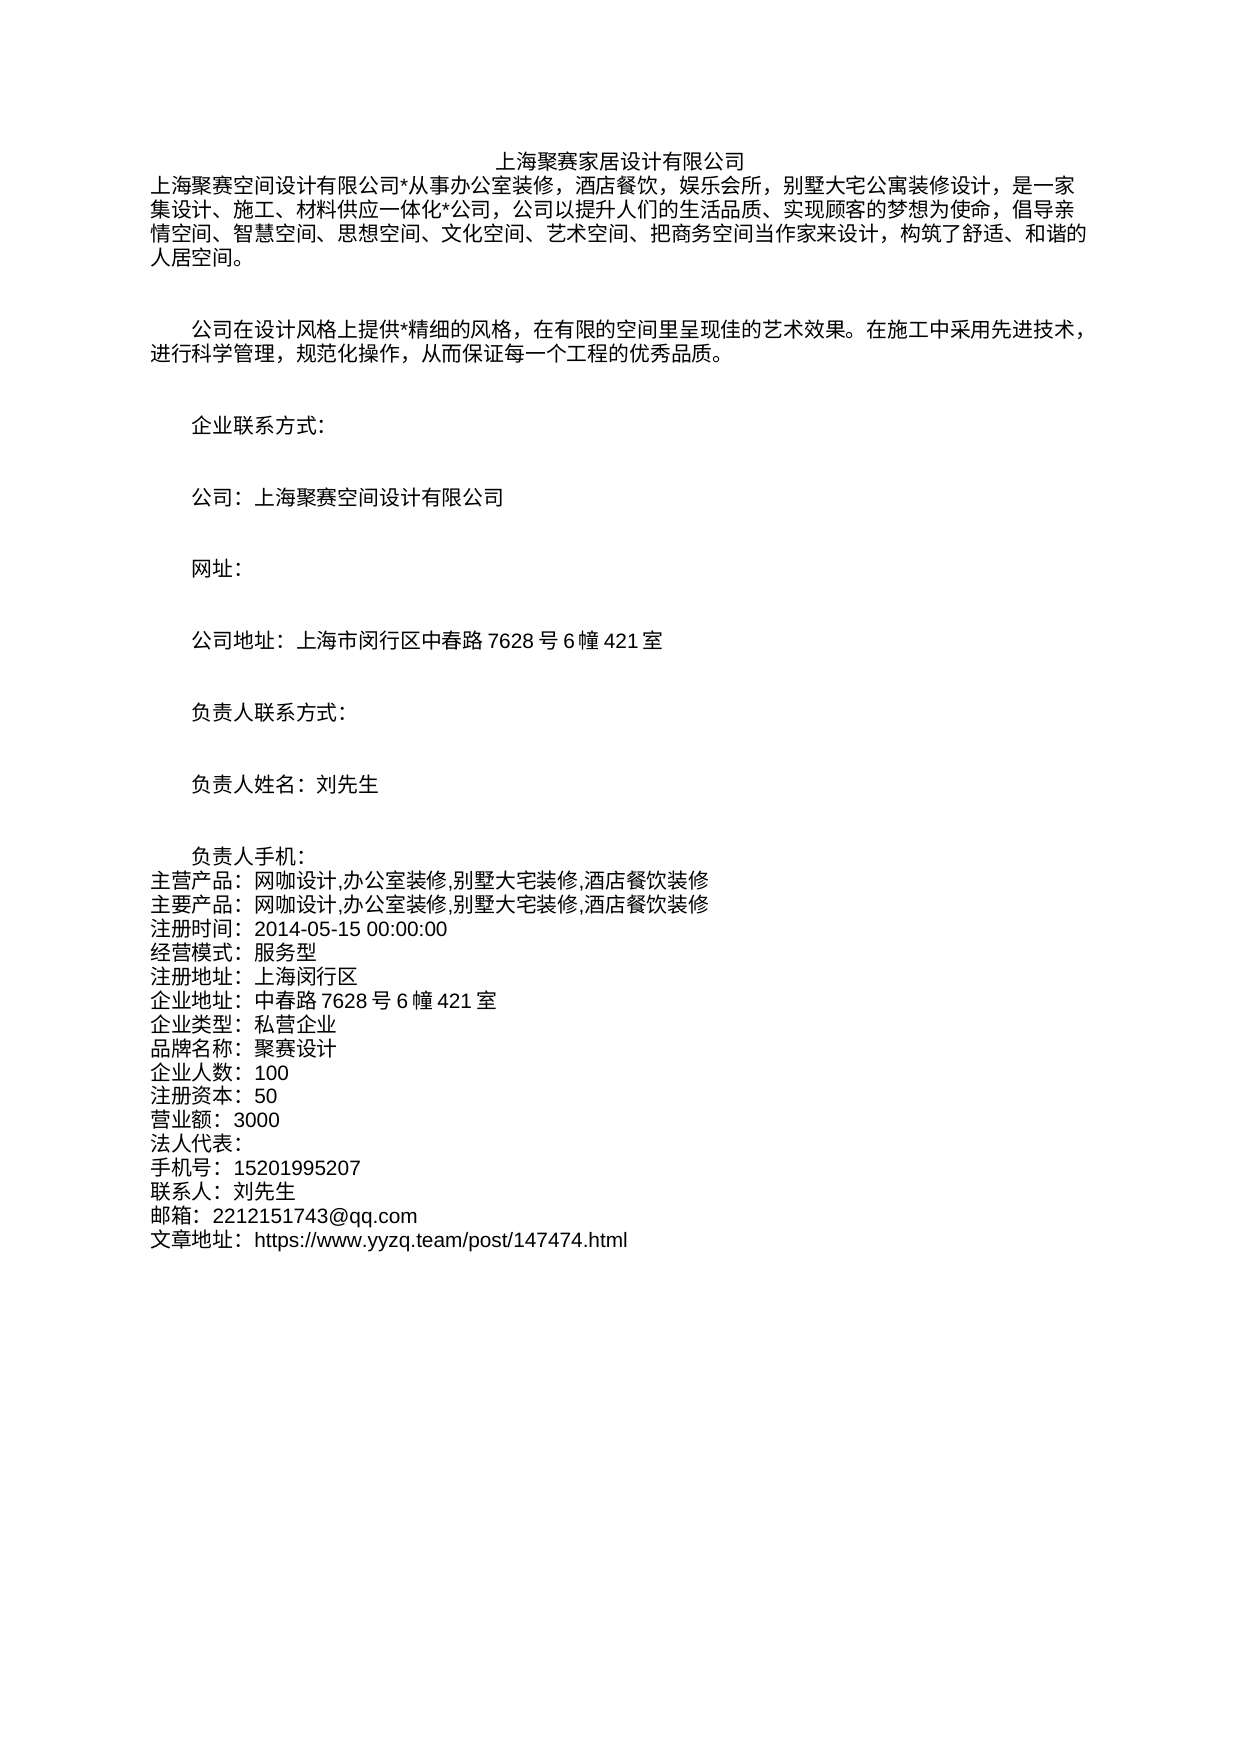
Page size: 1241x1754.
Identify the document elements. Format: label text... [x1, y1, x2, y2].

text 负责人手机： [150, 845, 1090, 869]
text 营业额：3000 [150, 1108, 1090, 1132]
text 网址： [150, 557, 1090, 581]
text 注册资本：50 [150, 1084, 1090, 1108]
text 法人代表： [150, 1132, 1090, 1156]
text 企业地址：中春路7628号6幢421室 [150, 988, 1090, 1012]
text 经营模式：服务型 [150, 941, 1090, 964]
text 邮箱：2212151743@qq.com [150, 1204, 1090, 1228]
text 公司：上海聚赛空间设计有限公司 [150, 485, 1090, 509]
text 企业类型：私营企业 [150, 1012, 1090, 1036]
text 注册地址：上海闵行区 [150, 964, 1090, 988]
text 公司地址：上海市闵行区中春路7628号6幢421室 [150, 629, 1090, 653]
text 负责人联系方式： [150, 701, 1090, 725]
text 注册时间：2014-05-15 00:00:00 [150, 917, 1090, 941]
text 文章地址：https://www.yyzq.team/post/147474.html [150, 1228, 1090, 1252]
text 品牌名称：聚赛设计 [150, 1036, 1090, 1060]
text 上海聚赛空间设计有限公司*从事办公室装修，酒店餐饮，娱乐会所，别墅大宅公寓装修设计，是一家集设计、施工、材料供应一体化*公司，公司以提升人们的生活品质、实现顾客的梦想为使命，倡导亲情空间、智慧空间、思想空间、文化空间、艺术空间、把商务空间当作家来设计，构筑了舒适、和谐的人居空间。 [150, 174, 1090, 270]
text 上海聚赛家居设计有限公司 [150, 150, 1090, 174]
text 手机号：15201995207 [150, 1156, 1090, 1180]
text 主要产品：网咖设计,办公室装修,别墅大宅装修,酒店餐饮装修 [150, 893, 1090, 917]
text 企业人数：100 [150, 1060, 1090, 1084]
text 负责人姓名：刘先生 [150, 773, 1090, 797]
text 企业联系方式： [150, 413, 1090, 437]
text 联系人：刘先生 [150, 1180, 1090, 1204]
text 主营产品：网咖设计,办公室装修,别墅大宅装修,酒店餐饮装修 [150, 869, 1090, 893]
text 公司在设计风格上提供*精细的风格，在有限的空间里呈现佳的艺术效果。在施工中采用先进技术，进行科学管理，规范化操作，从而保证每一个工程的优秀品质。 [150, 318, 1090, 366]
